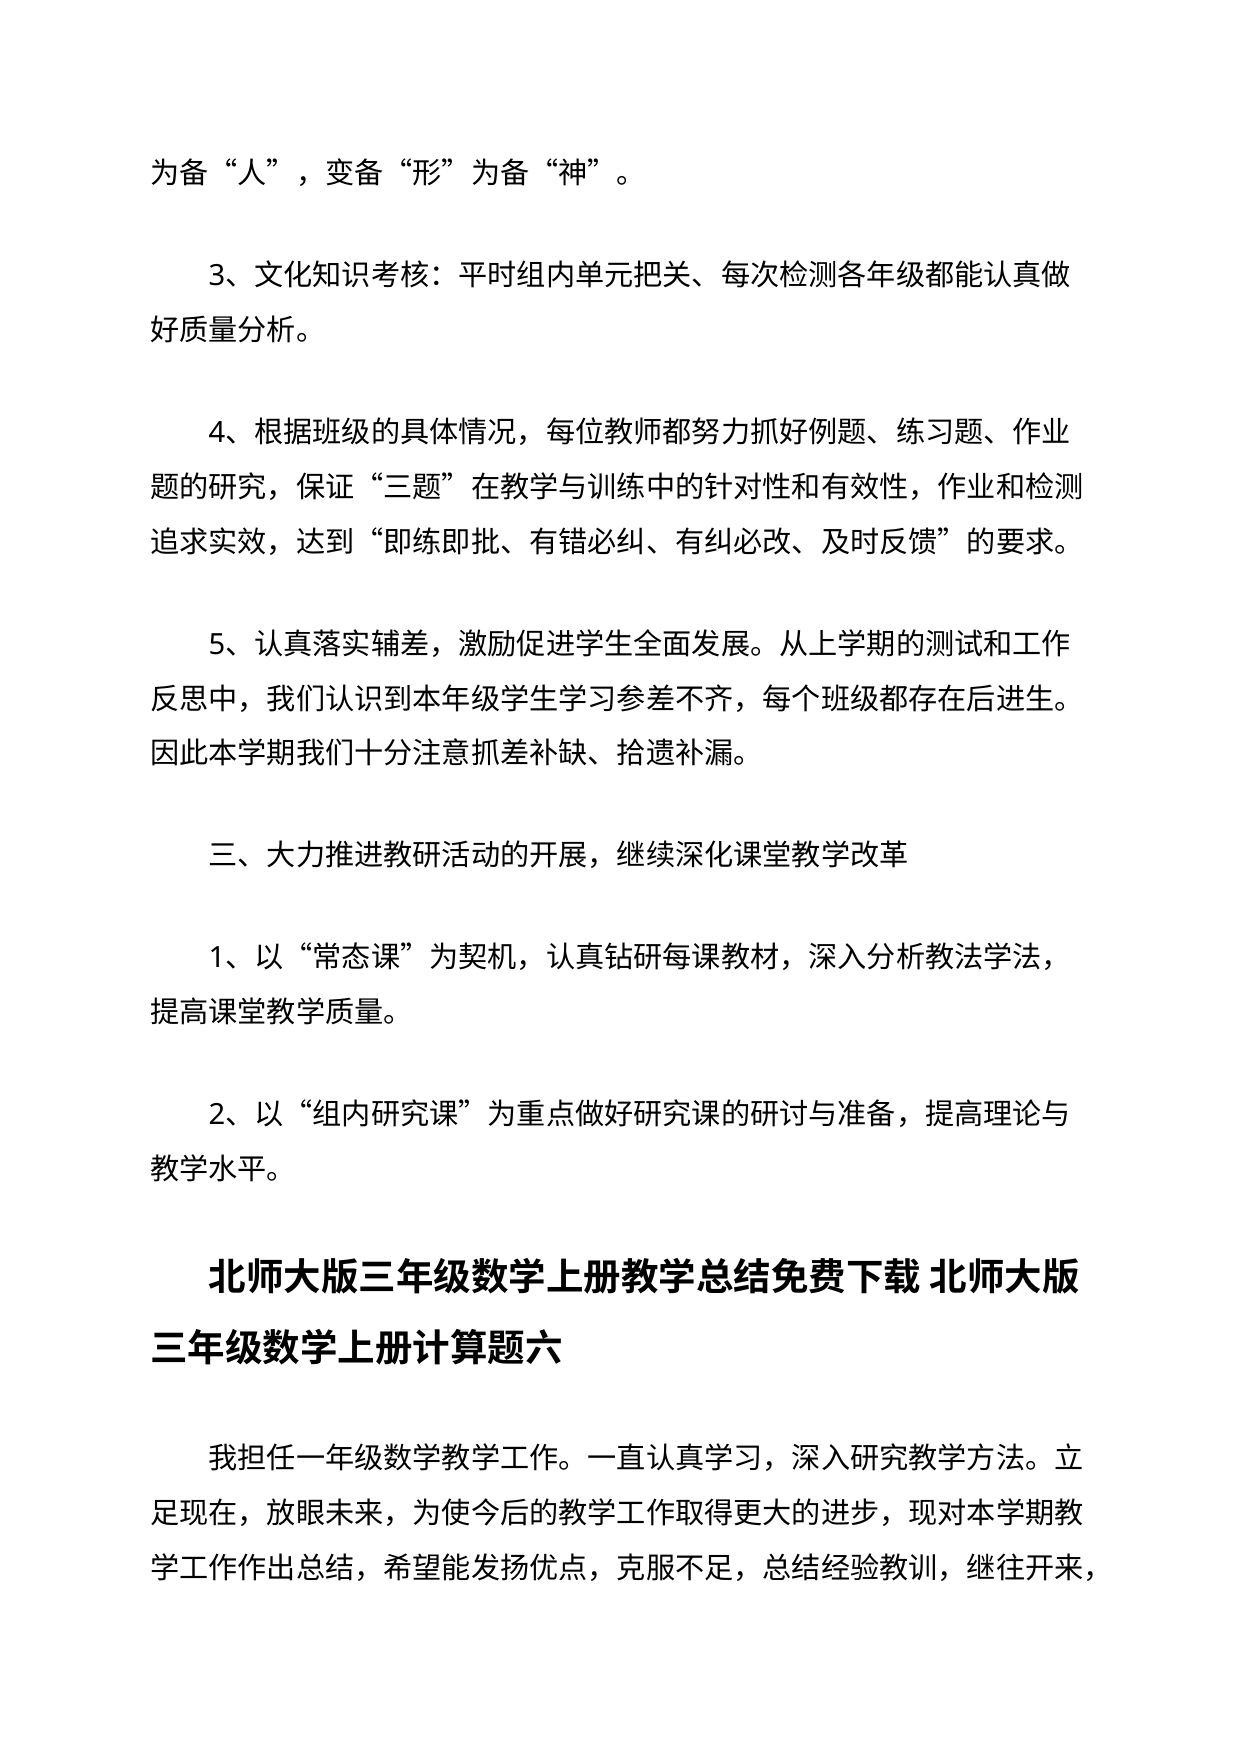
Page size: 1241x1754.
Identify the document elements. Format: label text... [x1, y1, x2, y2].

text 三、大力推进教研活动的开展，继续深化课堂教学改革 [150, 832, 1090, 874]
text 4、根据班级的具体情况，每位教师都努力抓好例题、练习题、作业题的研究，保证“三题”在教学与训练中的针对性和有效性，作业和检测追求实效，达到“即练即批、有错必纠、有纠必改、及时反馈”的要求。 [150, 408, 1090, 561]
text 1、以“常态课”为契机，认真钻研每课教材，深入分析教法学法，提高课堂教学质量。 [150, 934, 1090, 1031]
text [150, 1435, 1090, 1587]
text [150, 150, 1090, 192]
text 北师大版三年级数学上册教学总结免费下载 北师大版三年级数学上册计算题六 [150, 1247, 1090, 1372]
text 2、以“组内研究课”为重点做好研究课的研讨与准备，提高理论与教学水平。 [150, 1090, 1090, 1188]
text 3、文化知识考核：平时组内单元把关、每次检测各年级都能认真做好质量分析。 [150, 252, 1090, 349]
text 5、认真落实辅差，激励促进学生全面发展。从上学期的测试和工作反思中，我们认识到本年级学生学习参差不齐，每个班级都存在后进生。因此本学期我们十分注意抓差补缺、拾遗补漏。 [150, 620, 1090, 772]
